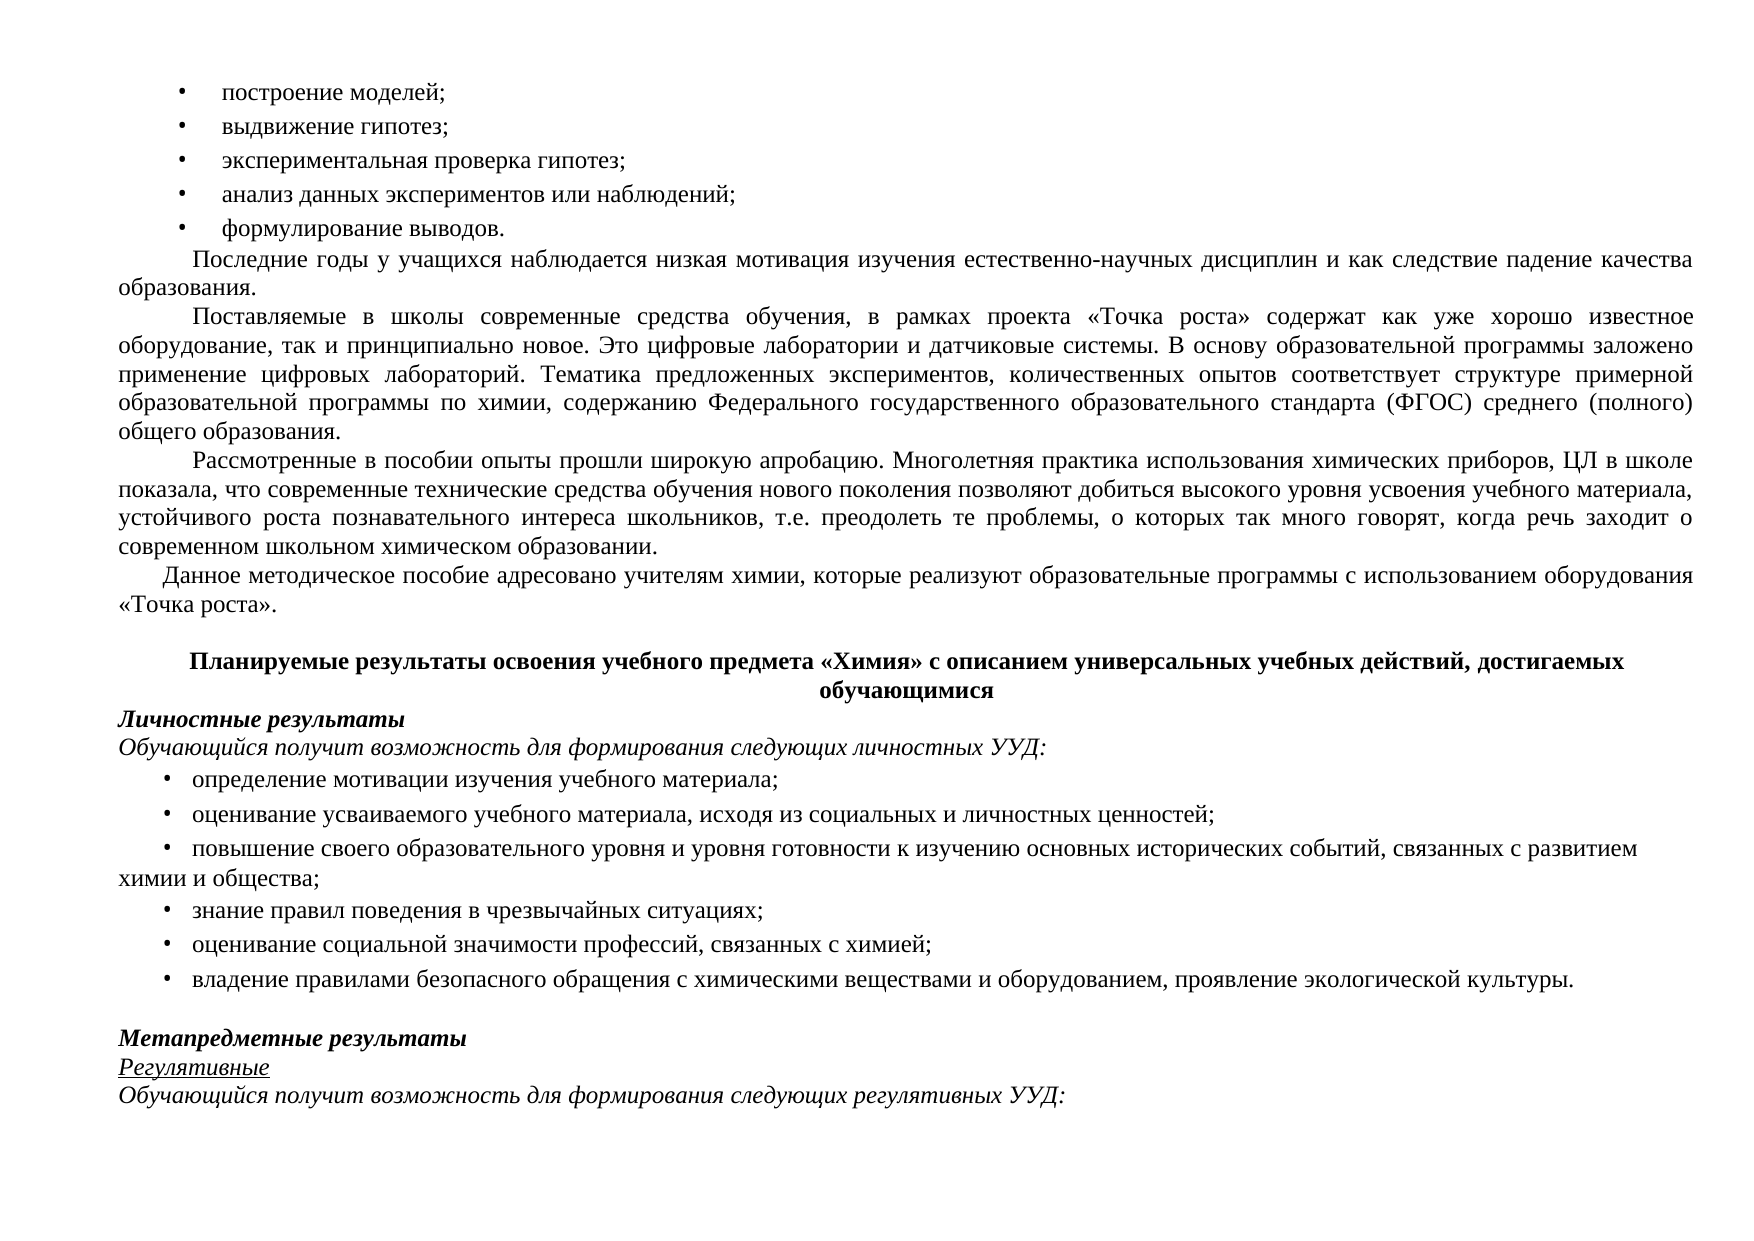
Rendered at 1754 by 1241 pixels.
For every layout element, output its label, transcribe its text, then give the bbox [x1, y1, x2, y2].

list владение правилами безопасного обращения с химическими веществами и оборудованием, проявление экологической культуры. [118, 960, 1695, 994]
list выдвижение гипотез; [177, 107, 1695, 141]
text Планируемые результаты освоения учебного предмета «Химия» с описанием универсальных учебных действий, достигаемых обучающимися [118, 646, 1695, 704]
list знание правил поведения в чрезвычайных ситуациях; [118, 892, 1695, 926]
text Рассмотренные в пособии опыты прошли широкую апробацию. Многолетняя практика использования химических приборов, ЦЛ в школе показала, что современные технические средства обучения нового поколения позволяют добиться высокого уровня усвоения учебного материала, устойчивого роста познавательного интереса школьников, т.е. преодолеть те проблемы, о которых так много говорят, когда речь заходит о современном школьном химическом образовании. [118, 445, 1695, 560]
text Обучающийся получит возможность для формирования следующих регулятивных УУД: [118, 1081, 1695, 1109]
list анализ данных экспериментов или наблюдений; [177, 176, 1695, 209]
text Обучающийся получит возможность для формирования следующих личностных УУД: [118, 732, 1695, 761]
list оценивание социальной значимости профессий, связанных с химией; [118, 926, 1695, 960]
text Последние годы у учащихся наблюдается низкая мотивация изучения естественно-научных дисциплин и как следствие падение качества образования. [118, 244, 1695, 301]
list экспериментальная проверка гипотез; [177, 141, 1695, 176]
list определение мотивации изучения учебного материала; [118, 761, 1695, 795]
list построение моделей; [177, 73, 1695, 107]
text Метапредметные результаты [118, 1023, 1695, 1052]
list оценивание усваиваемого учебного материала, исходя из социальных и личностных ценностей; [118, 795, 1695, 829]
text Личностные результаты [118, 704, 1695, 732]
list формулирование выводов. [177, 209, 1695, 244]
text Данное методическое пособие адресовано учителям химии, которые реализуют образовательные программы с использованием оборудования «Точка роста». [118, 560, 1695, 617]
text Регулятивные [118, 1052, 1695, 1081]
text Поставляемые в школы современные средства обучения, в рамках проекта «Точка роста» содержат как уже хорошо известное оборудование, так и принципиально новое. Это цифровые лаборатории и датчиковые системы. В основу образовательной программы заложено применение цифровых лабораторий. Тематика предложенных экспериментов, количественных опытов соответствует структуре примерной образовательной программы по химии, содержанию Федерального государственного образовательного стандарта (ФГОС) среднего (полного) общего образования. [118, 301, 1695, 445]
list повышение своего образовательного уровня и уровня готовности к изучению основных исторических событий, связанных с развитием химии и общества; [118, 829, 1695, 892]
